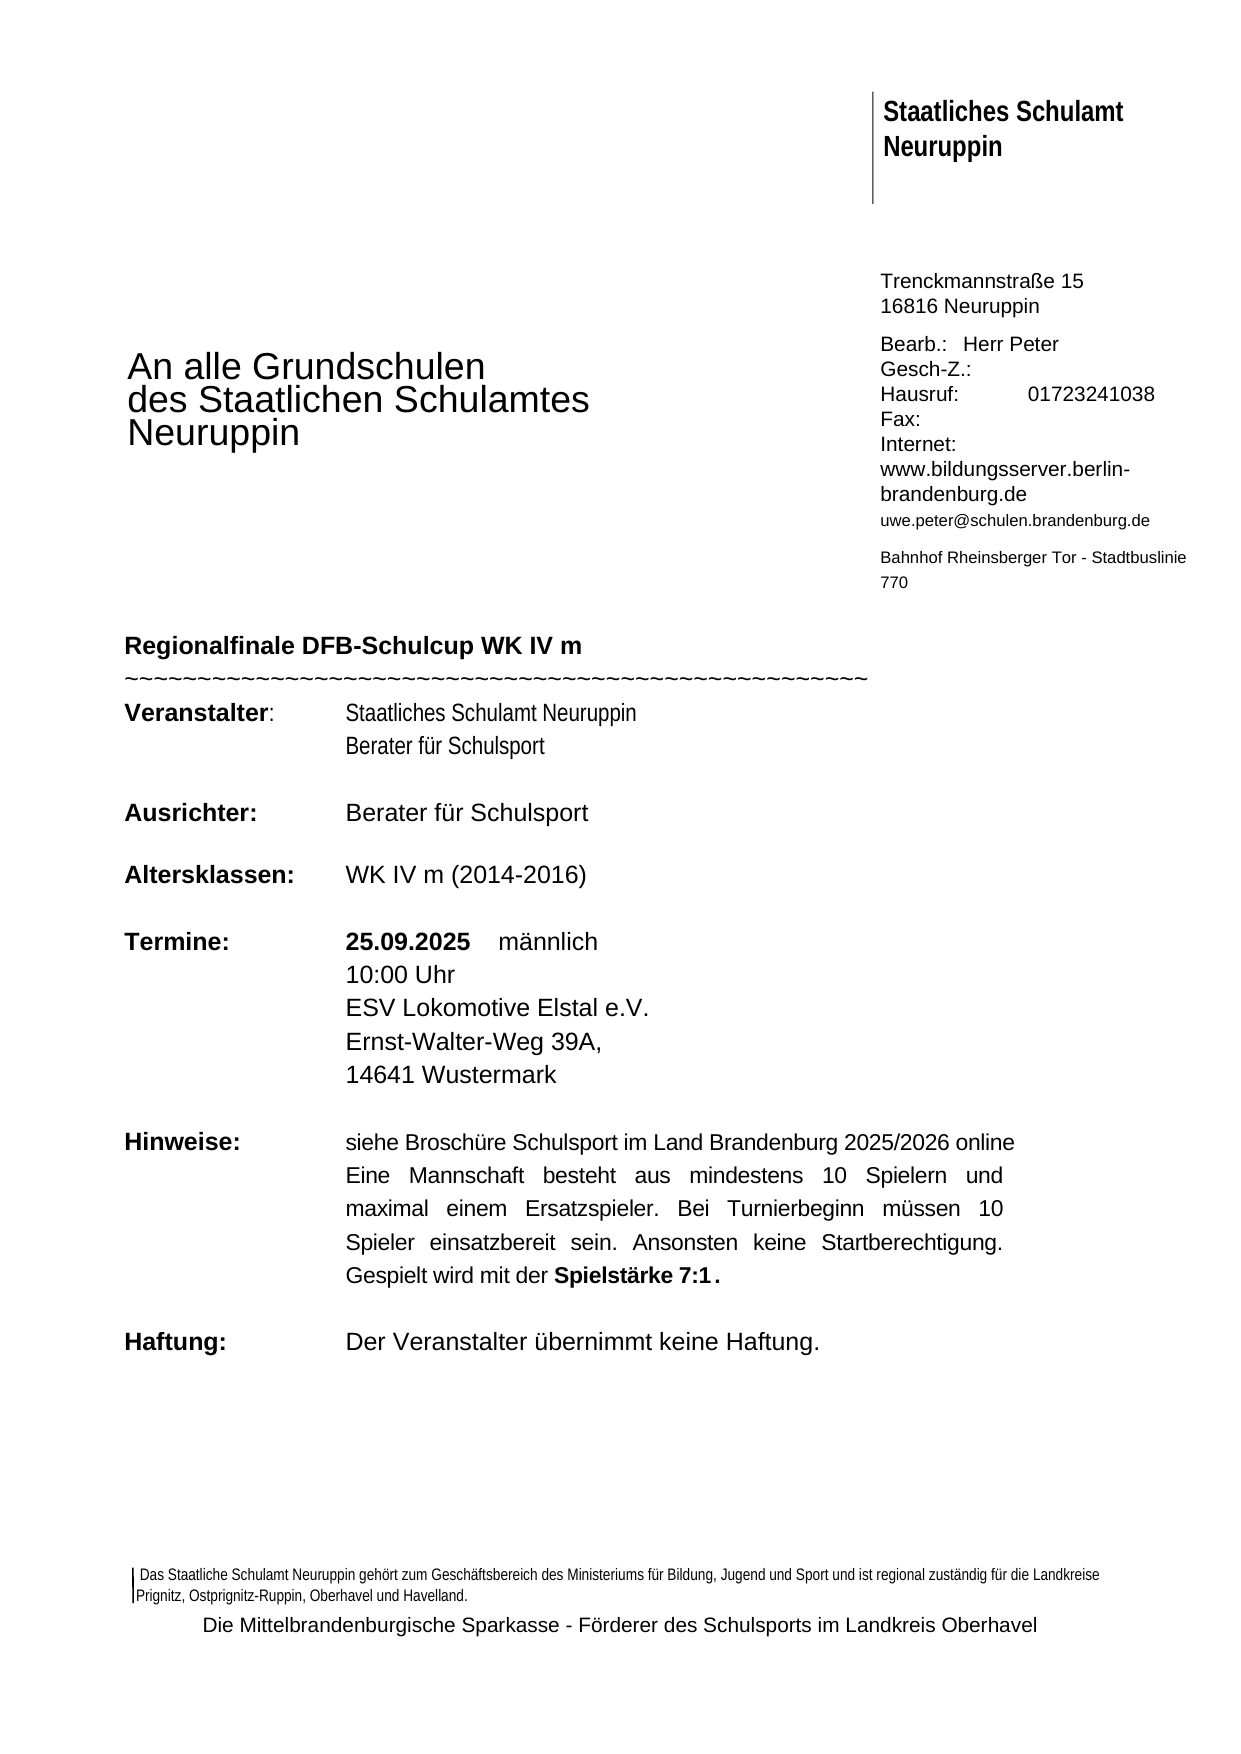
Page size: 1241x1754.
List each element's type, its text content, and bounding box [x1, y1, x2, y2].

text Haftung: Der Veranstalter übernimmt keine Haftung. [124, 1323, 1004, 1357]
text uwe.peter@schulen.brandenburg.de [880, 506, 1200, 531]
text 14641 Wustermark [124, 1057, 1004, 1090]
text Bearb.: Herr Peter [880, 331, 1200, 356]
text Veranstalter: Staatliches Schulamt Neuruppin [124, 694, 1004, 728]
text Trenckmannstraße 15 [880, 268, 1200, 293]
text Berater für Schulsport [124, 728, 1004, 761]
text Hinweise: siehe Broschüre Schulsport im Land Brandenburg 2025/2026 online [124, 1123, 1109, 1157]
text Bahnhof Rheinsberger Tor - Stadtbuslinie 770 [880, 543, 1200, 592]
text Gesch-Z.: [880, 356, 1200, 381]
text 16816 Neuruppin [880, 293, 1200, 318]
text ESV Lokomotive Elstal e.V. [124, 990, 1004, 1023]
text des Staatlichen Schulamtes Neuruppin [127, 386, 648, 452]
text Hausruf: 01723241038 [880, 381, 1200, 406]
text Termine: 25.09.2025 männlich [124, 923, 1004, 957]
text Regionalfinale DFB-Schulcup WK IV m [124, 197, 1004, 661]
text Ernst-Walter-Weg 39A, [124, 1023, 1004, 1057]
text An alle Grundschulen [127, 352, 648, 386]
text 10:00 Uhr [272, 957, 1004, 990]
text Eine Mannschaft besteht aus mindestens 10 Spielern und maximal einem Ersatzspieler. Bei Turnierbeginn müssen 10 Spieler einsatzbereit sein. Ansonsten keine Startberechtigung. Gespielt wird mit der Spielstärke 7:1 . [345, 1157, 1004, 1290]
text Fax: [880, 406, 1200, 431]
text Internet: www.bildungsserver.berlin-brandenburg.de [880, 431, 1200, 506]
text Altersklassen: WK IV m (2014-2016) [124, 857, 1004, 890]
text Ausrichter: Berater für Schulsport [124, 794, 1004, 828]
text ~~~~~~~~~~~~~~~~~~~~~~~~~~~~~~~~~~~~~~~~~~~~~~~~~~~ [124, 661, 1116, 694]
